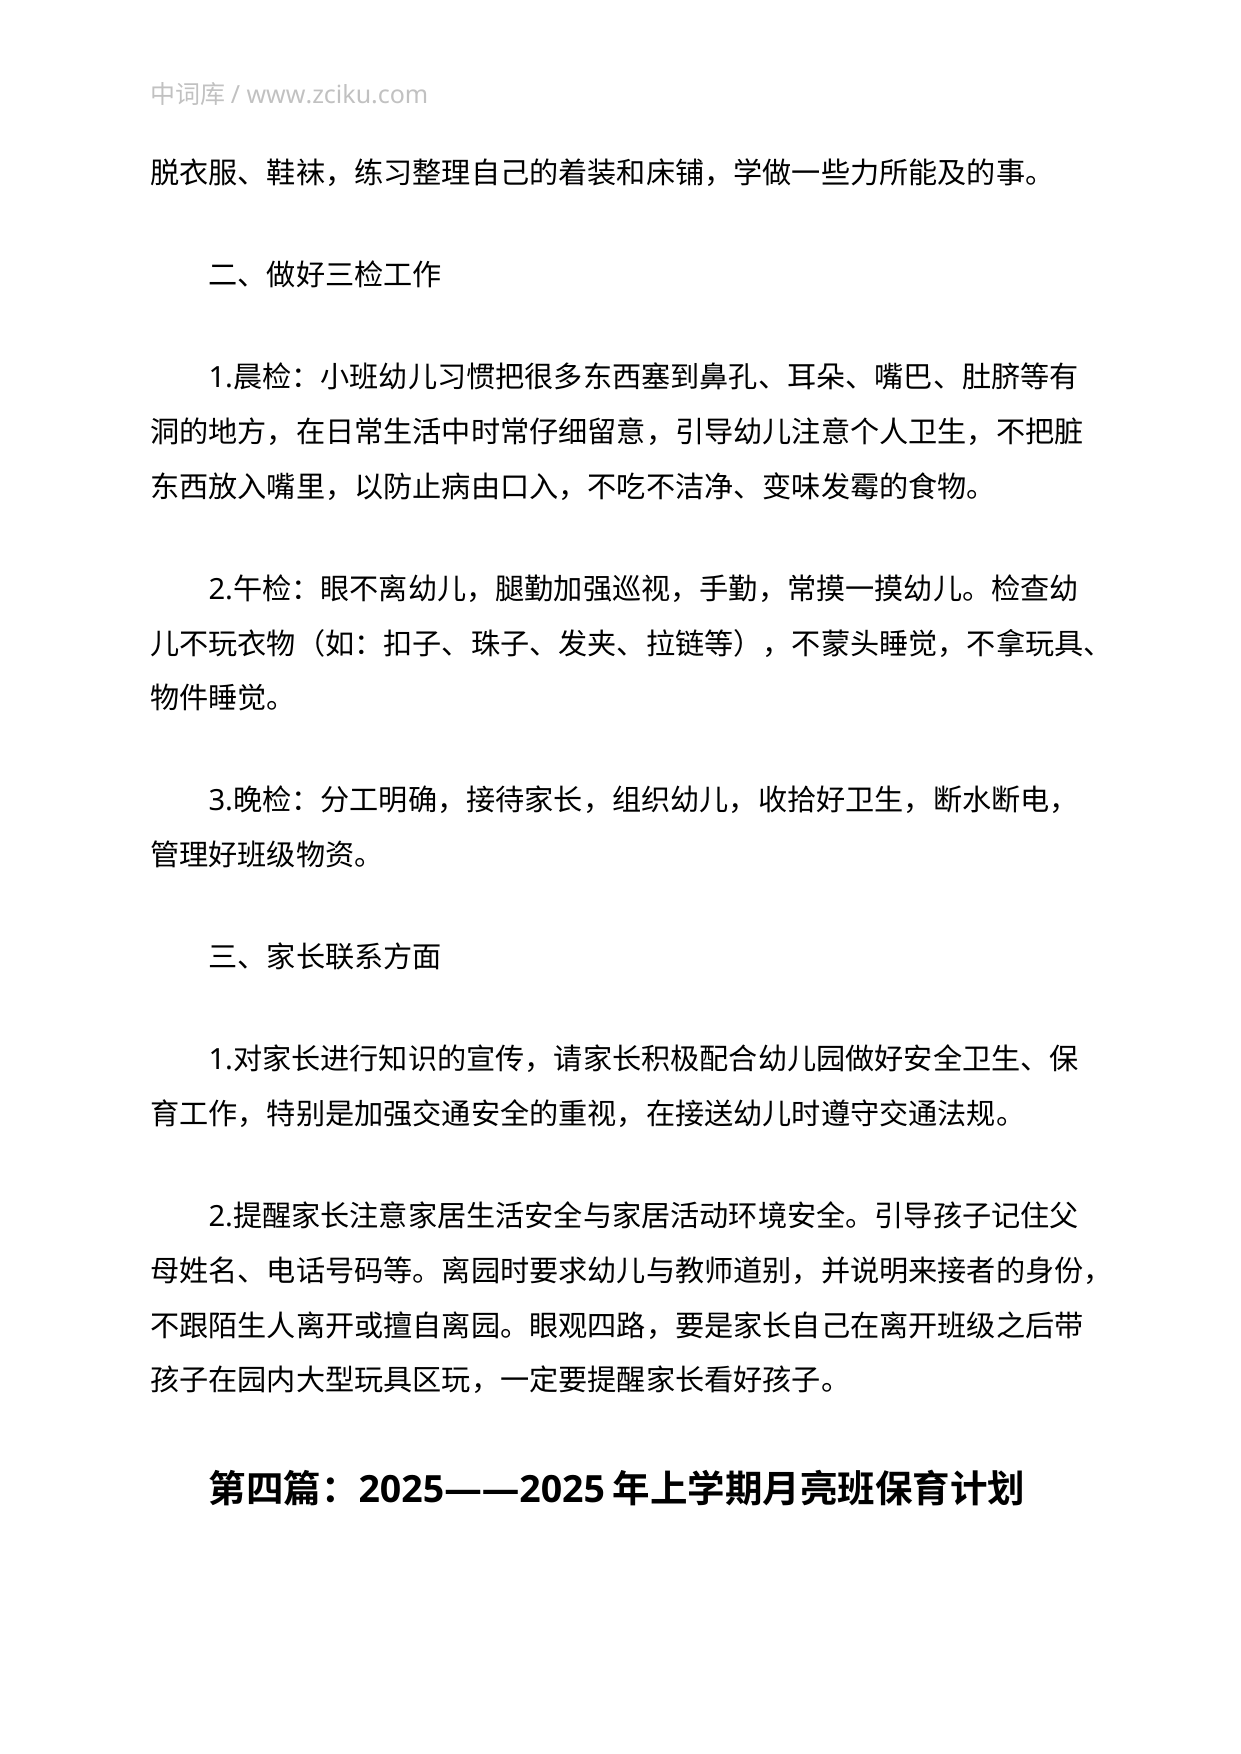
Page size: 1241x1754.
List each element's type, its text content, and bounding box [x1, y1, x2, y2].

text 2.提醒家长注意家居生活安全与家居活动环境安全。引导孩子记住父母姓名、电话号码等。离园时要求幼儿与教师道别，并说明来接者的身份，不跟陌生人离开或擅自离园。眼观四路，要是家长自己在离开班级之后带孩子在园内大型玩具区玩，一定要提醒家长看好孩子。 [150, 1192, 1090, 1399]
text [150, 150, 1090, 192]
text 3.晚检：分工明确，接待家长，组织幼儿，收拾好卫生，断水断电，管理好班级物资。 [150, 777, 1090, 874]
text 1.对家长进行知识的宣传，请家长积极配合幼儿园做好安全卫生、保育工作，特别是加强交通安全的重视，在接送幼儿时遵守交通法规。 [150, 1035, 1090, 1133]
text 三、家长联系方面 [150, 934, 1090, 976]
text 二、做好三检工作 [150, 252, 1090, 294]
text 1.晨检：小班幼儿习惯把很多东西塞到鼻孔、耳朵、嘴巴、肚脐等有洞的地方，在日常生活中时常仔细留意，引导幼儿注意个人卫生，不把脏东西放入嘴里，以防止病由口入，不吃不洁净、变味发霉的食物。 [150, 353, 1090, 506]
text 2.午检：眼不离幼儿，腿勤加强巡视，手勤，常摸一摸幼儿。检查幼儿不玩衣物（如：扣子、珠子、发夹、拉链等），不蒙头睡觉，不拿玩具、物件睡觉。 [150, 565, 1090, 717]
text 第四篇：2025——2025年上学期月亮班保育计划 [150, 1459, 1090, 1513]
